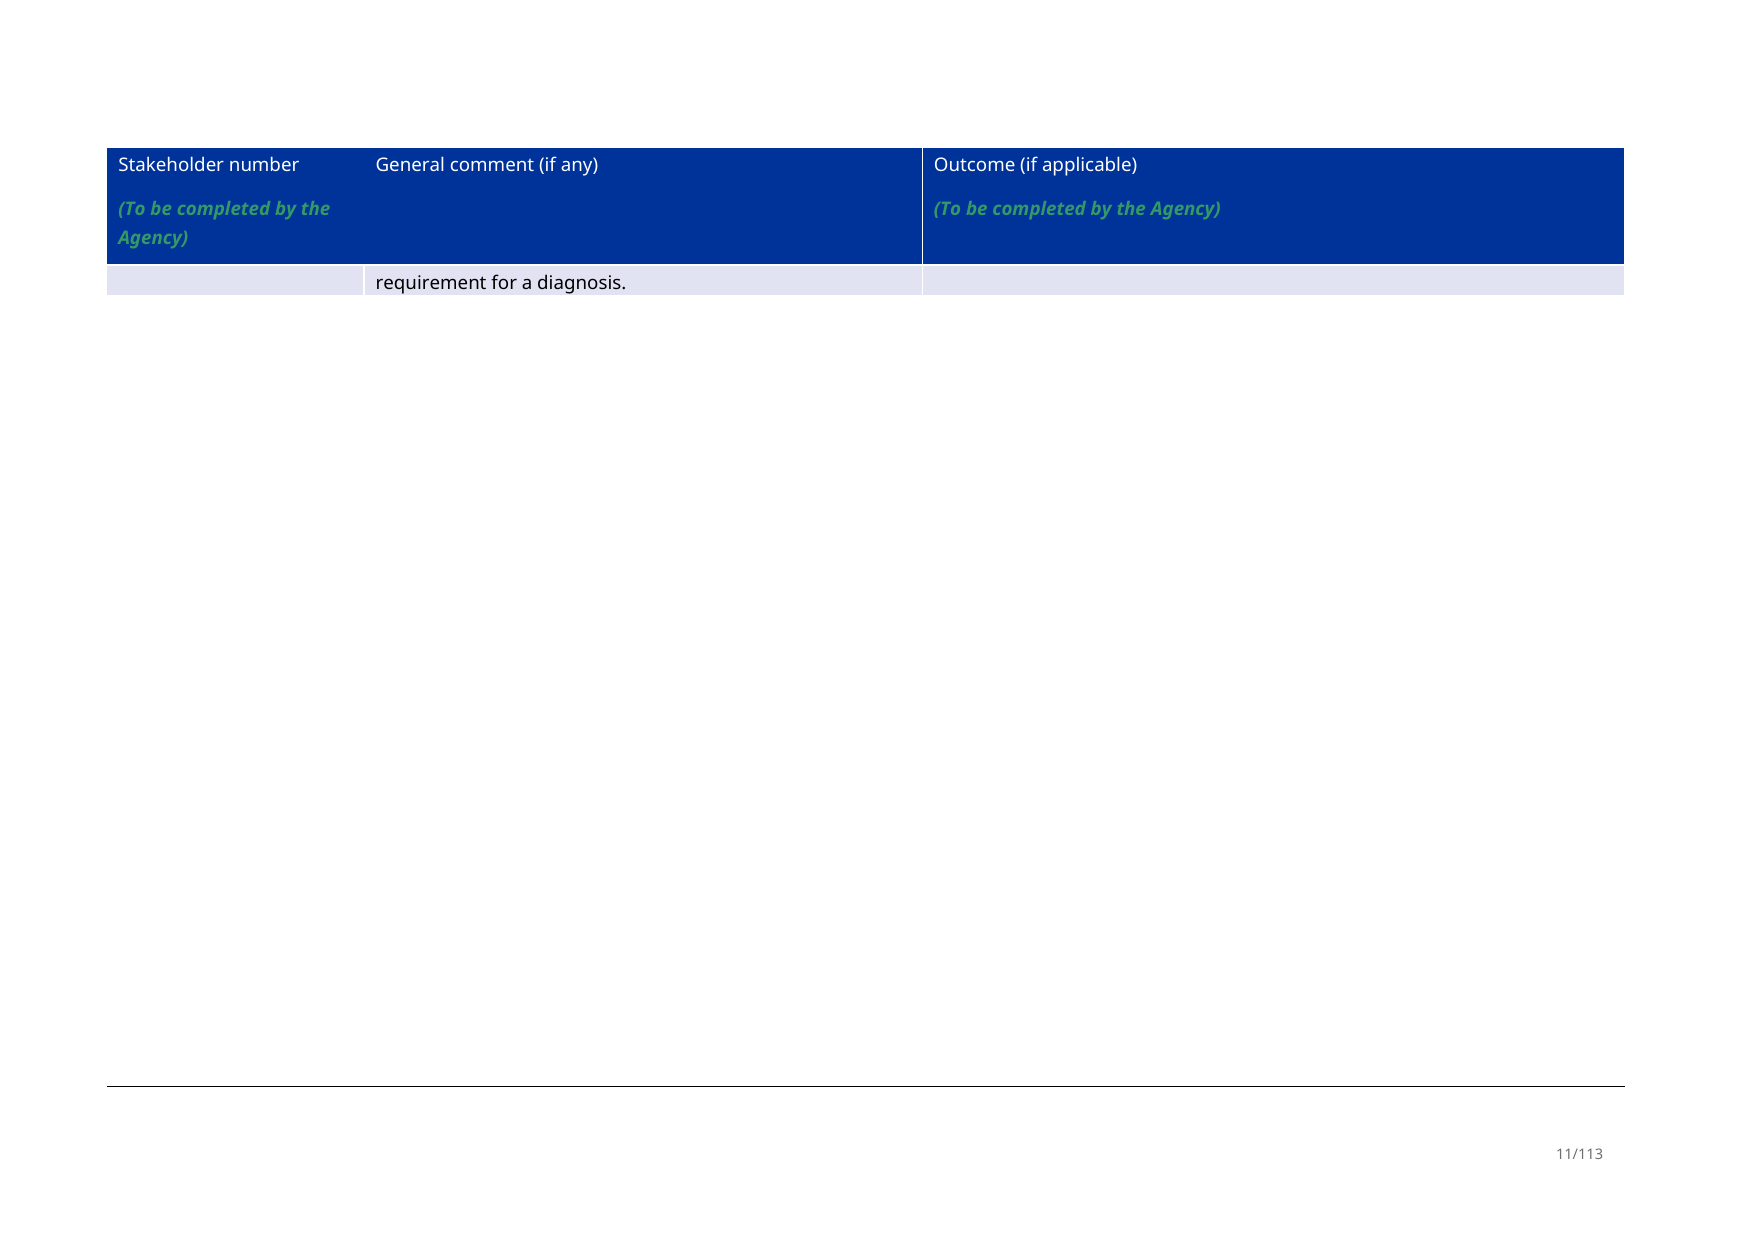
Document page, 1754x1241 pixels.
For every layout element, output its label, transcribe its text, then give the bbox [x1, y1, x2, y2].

table_header Stakeholder number (To be completed by the Agency) [107, 148, 364, 264]
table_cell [365, 266, 922, 295]
table_header General comment (if any) [364, 148, 922, 264]
table_header Outcome (if applicable) (To be completed by the Agency) [923, 148, 1624, 264]
table_cell [107, 266, 363, 295]
table_cell [923, 266, 1624, 295]
